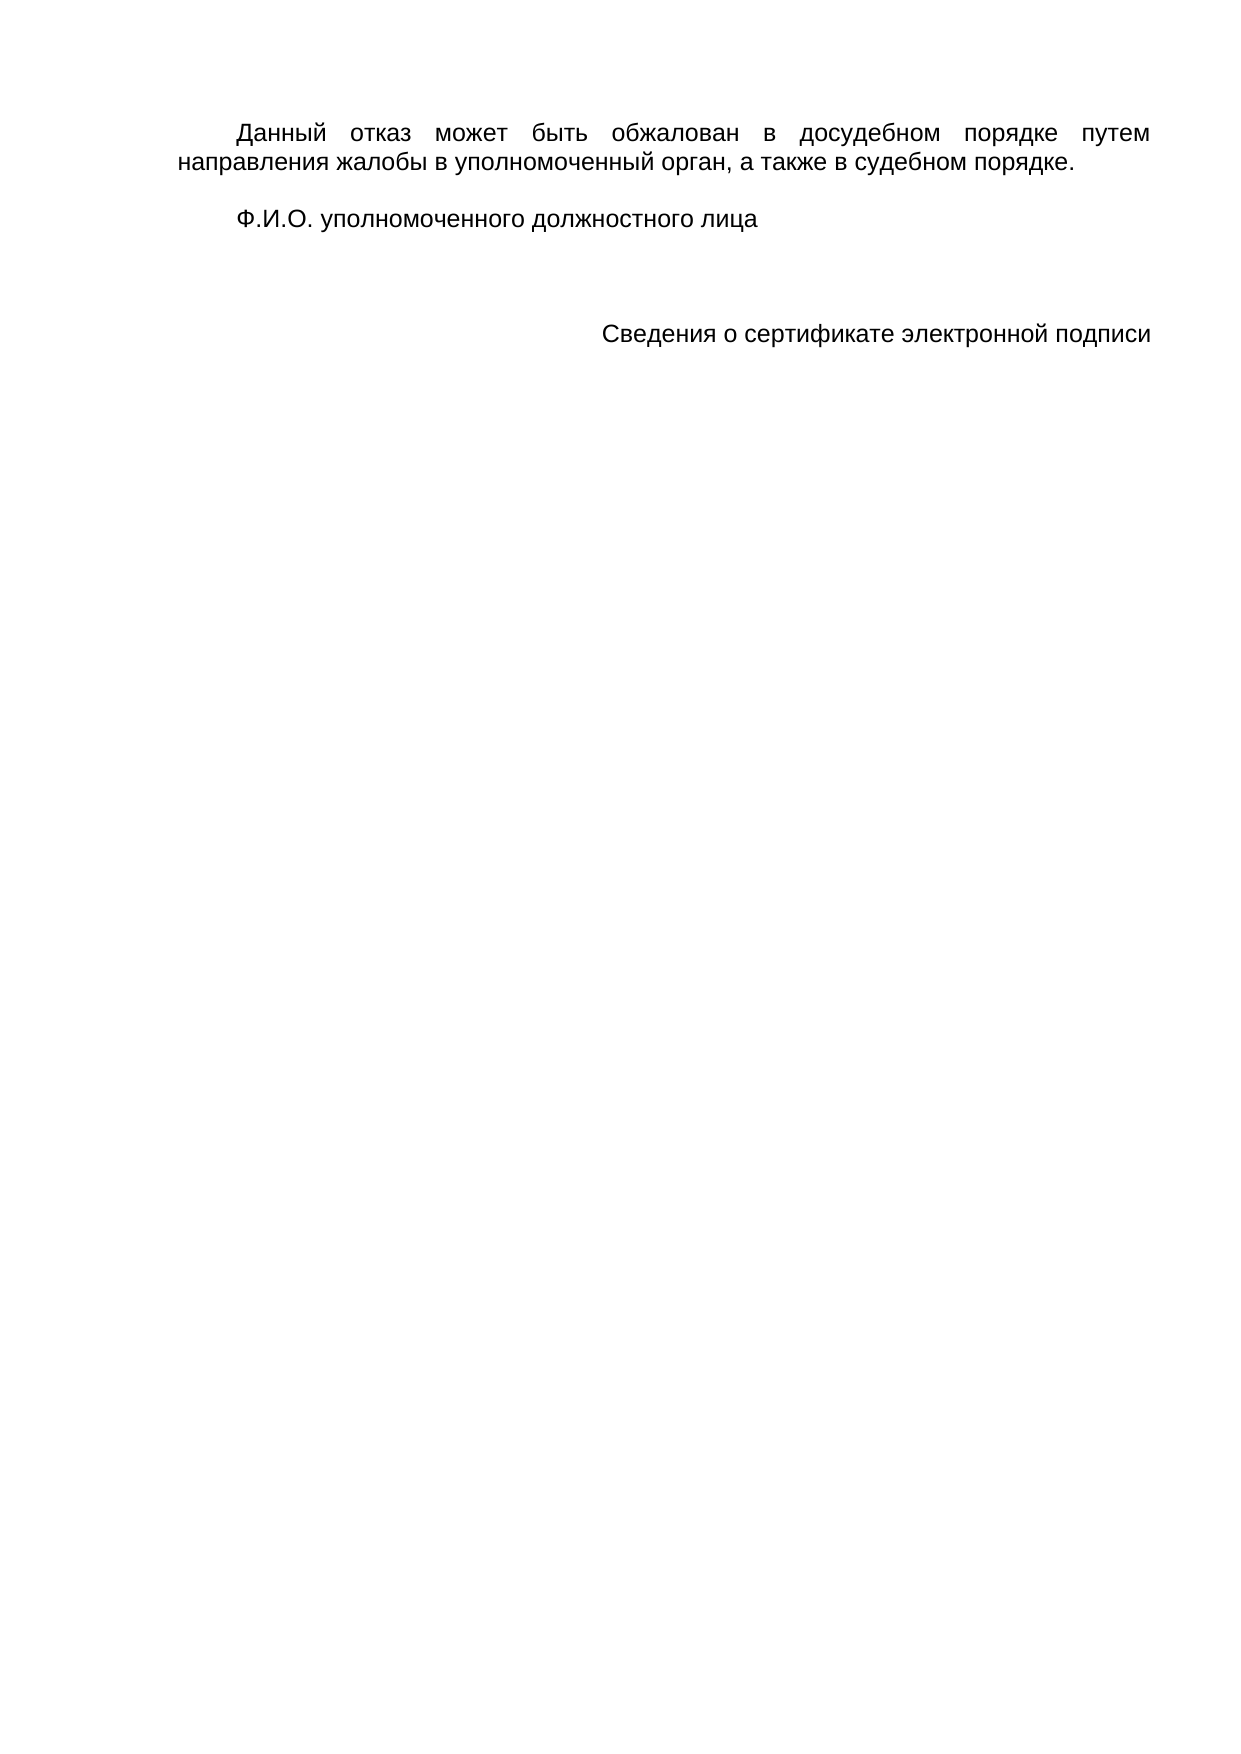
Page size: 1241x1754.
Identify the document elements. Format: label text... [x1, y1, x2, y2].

text Данный отказ может быть обжалован в досудебном порядке путем направления жалобы в уполномоченный орган, а также в судебном порядке. [177, 118, 1152, 176]
text Ф.И.О. уполномоченного должностного лица [177, 204, 1152, 233]
text Сведения о сертификате электронной подписи [177, 319, 1152, 348]
